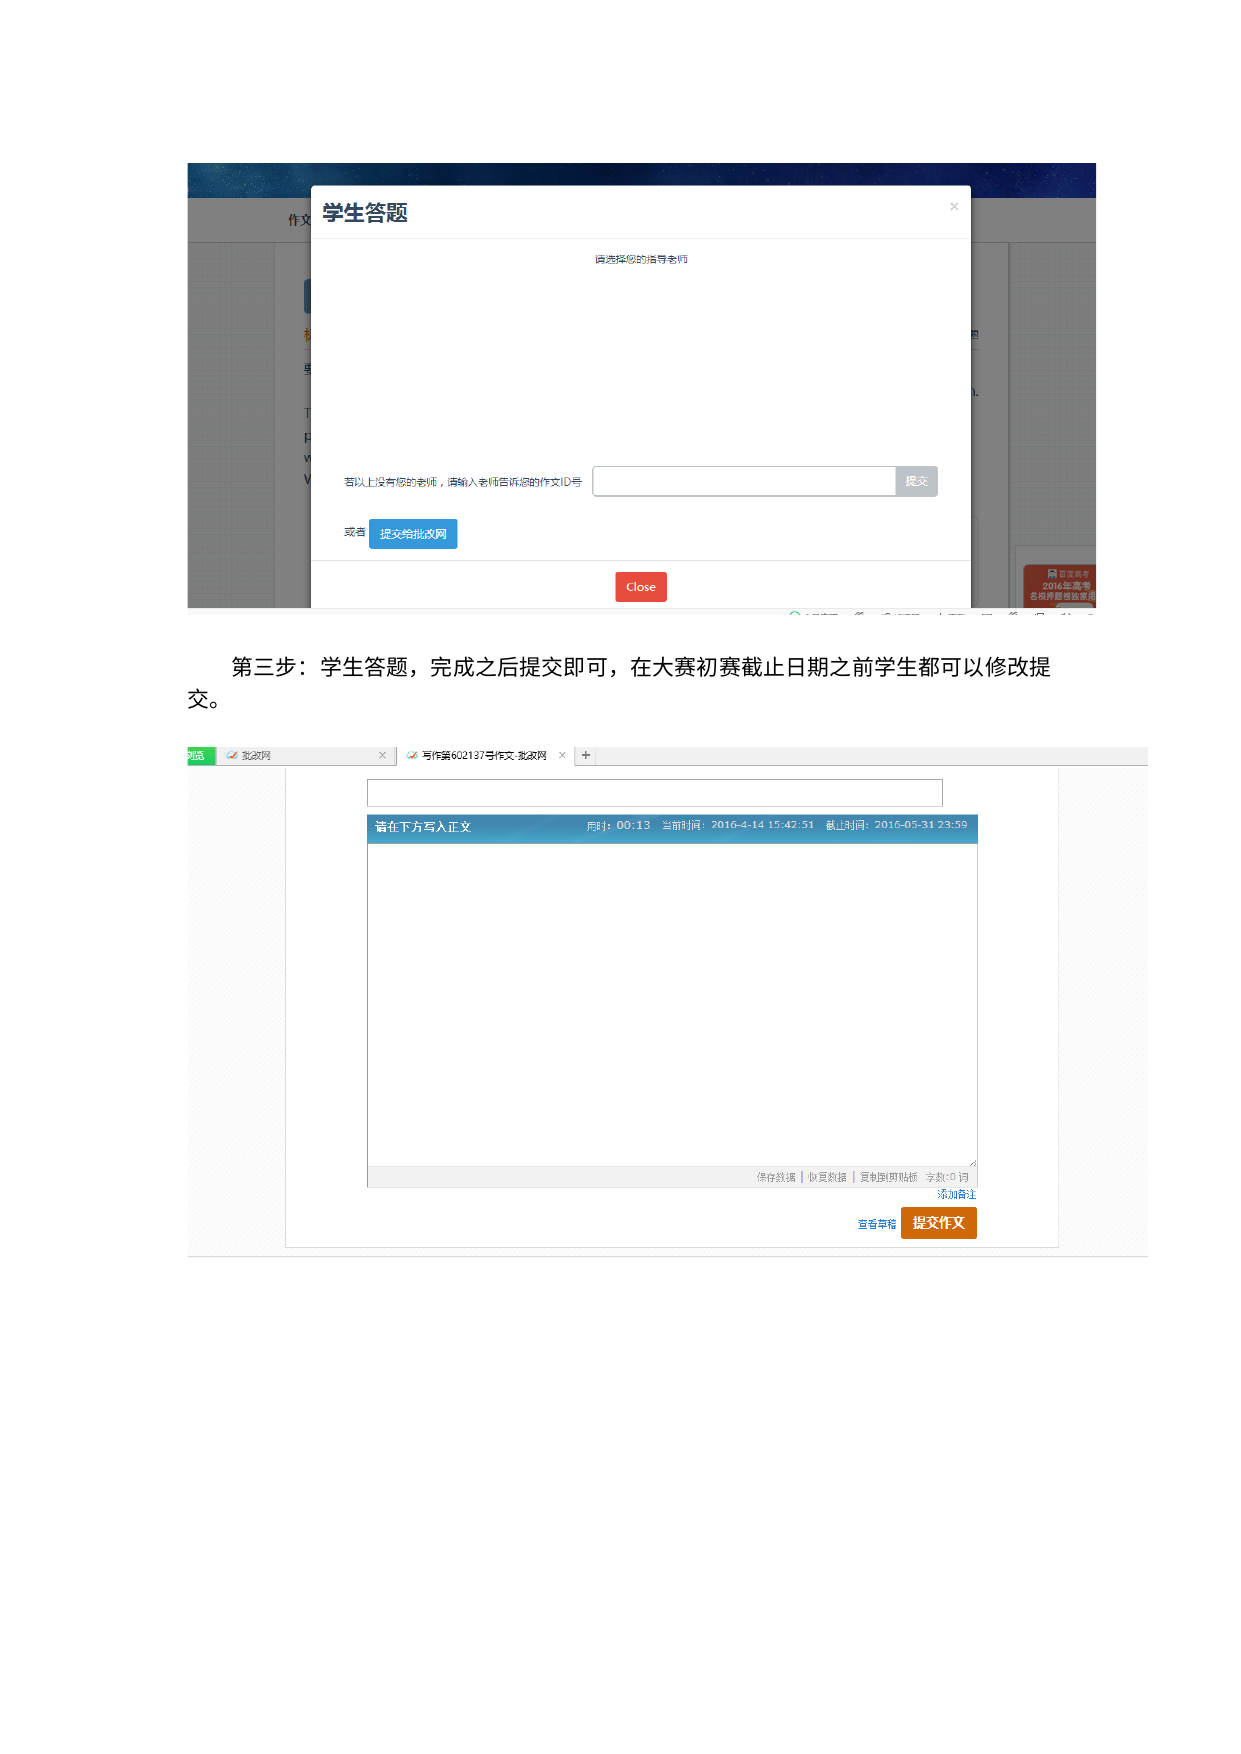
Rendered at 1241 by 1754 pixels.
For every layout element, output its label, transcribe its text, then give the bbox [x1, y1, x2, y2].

text 第三步：学生答题，完成之后提交即可，在大赛初赛截止日期之前学生都可以修改提交。 [187, 649, 1053, 714]
picture [187, 747, 1148, 1258]
picture [187, 162, 1097, 615]
